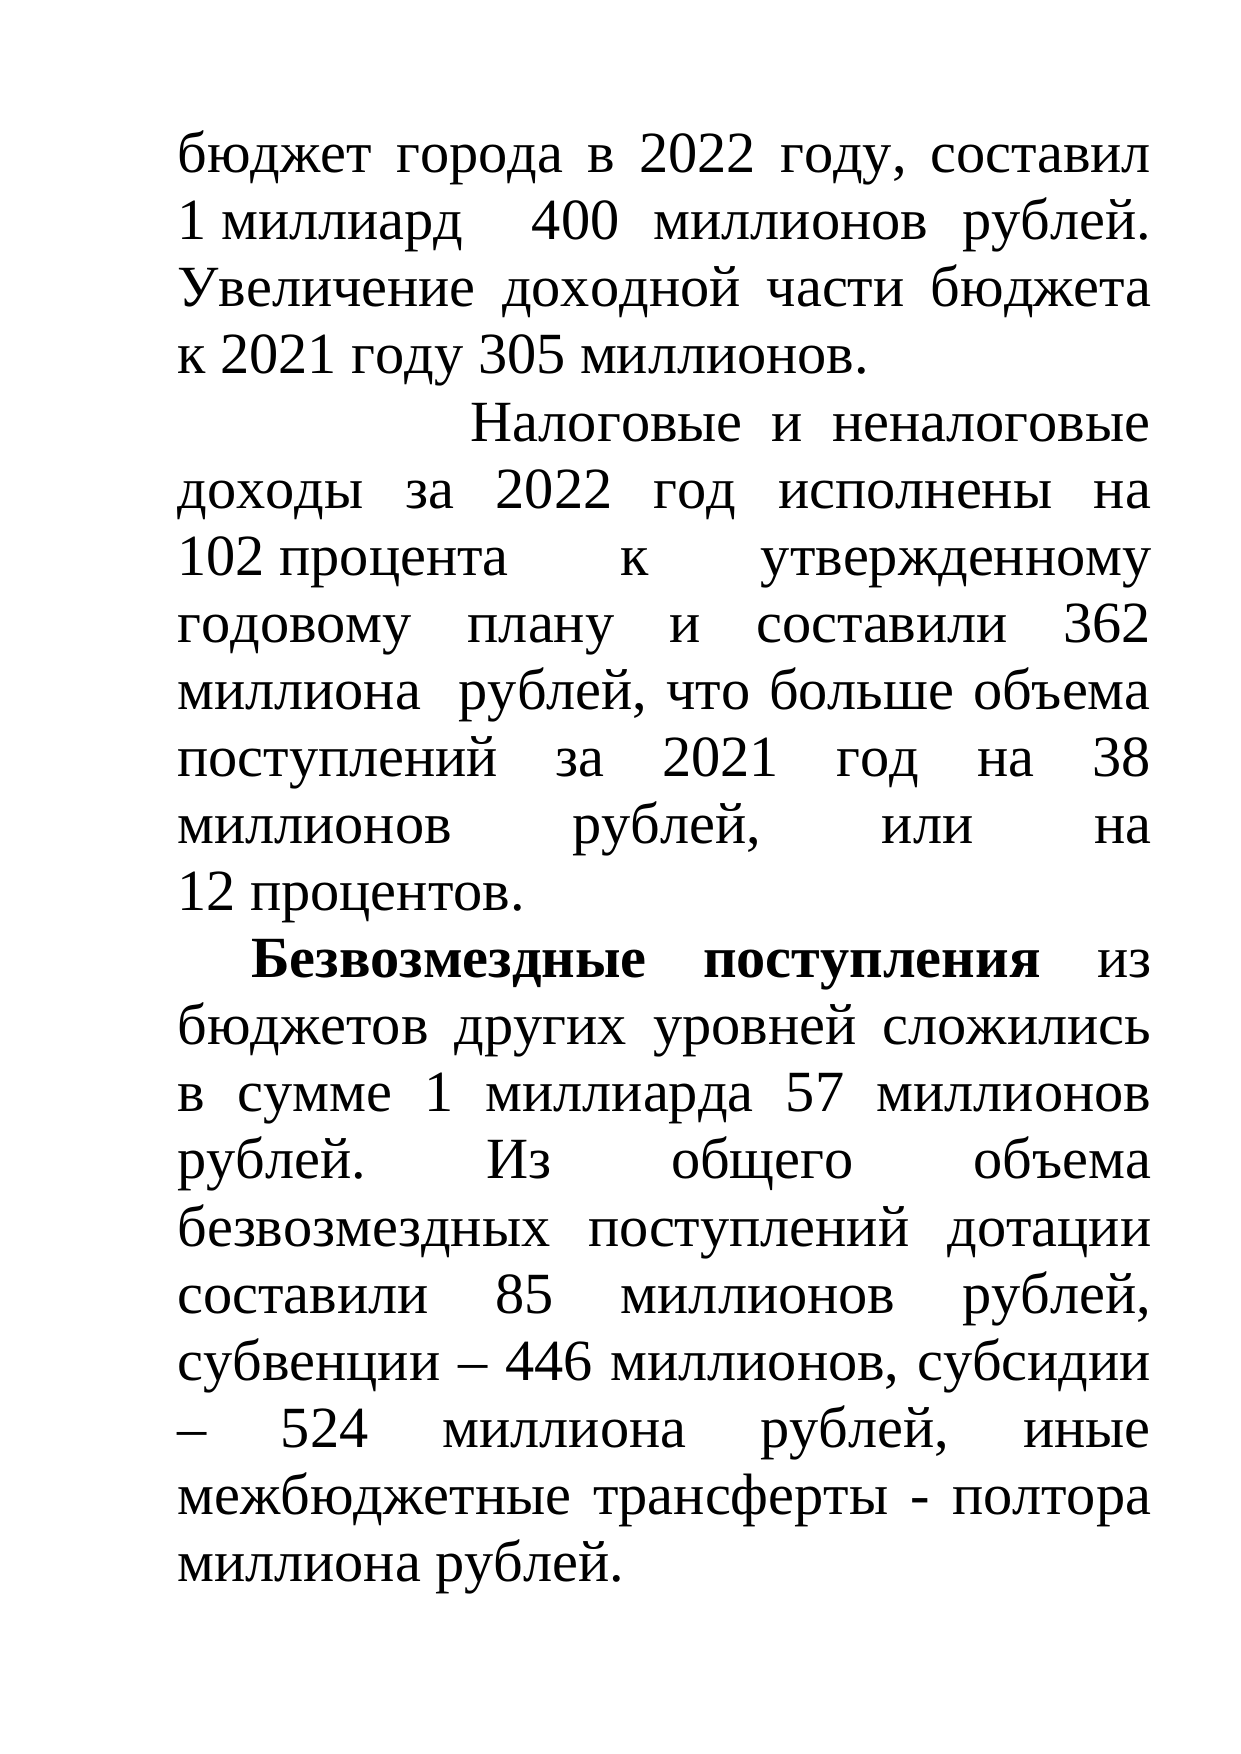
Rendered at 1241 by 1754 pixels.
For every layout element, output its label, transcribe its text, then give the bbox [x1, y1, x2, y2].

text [177, 118, 1152, 386]
text Безвозмездные поступления из бюджетов других уровней сложились в сумме 1 миллиарда 57 миллионов рублей. Из общего объема безвозмездных поступлений дотации составили 85 миллионов рублей, субвенции – 446 миллионов, субсидии – 524 миллиона рублей, иные межбюджетные трансферты - полтора миллиона рублей. [177, 923, 1152, 1594]
text Налоговые и неналоговые доходы за 2022 год исполнены на 102 процента к утвержденному годовому плану и составили 362 миллиона рублей, что больше объема поступлений за 2021 год на 38 миллионов рублей, или на 12 процентов. [177, 386, 1152, 923]
